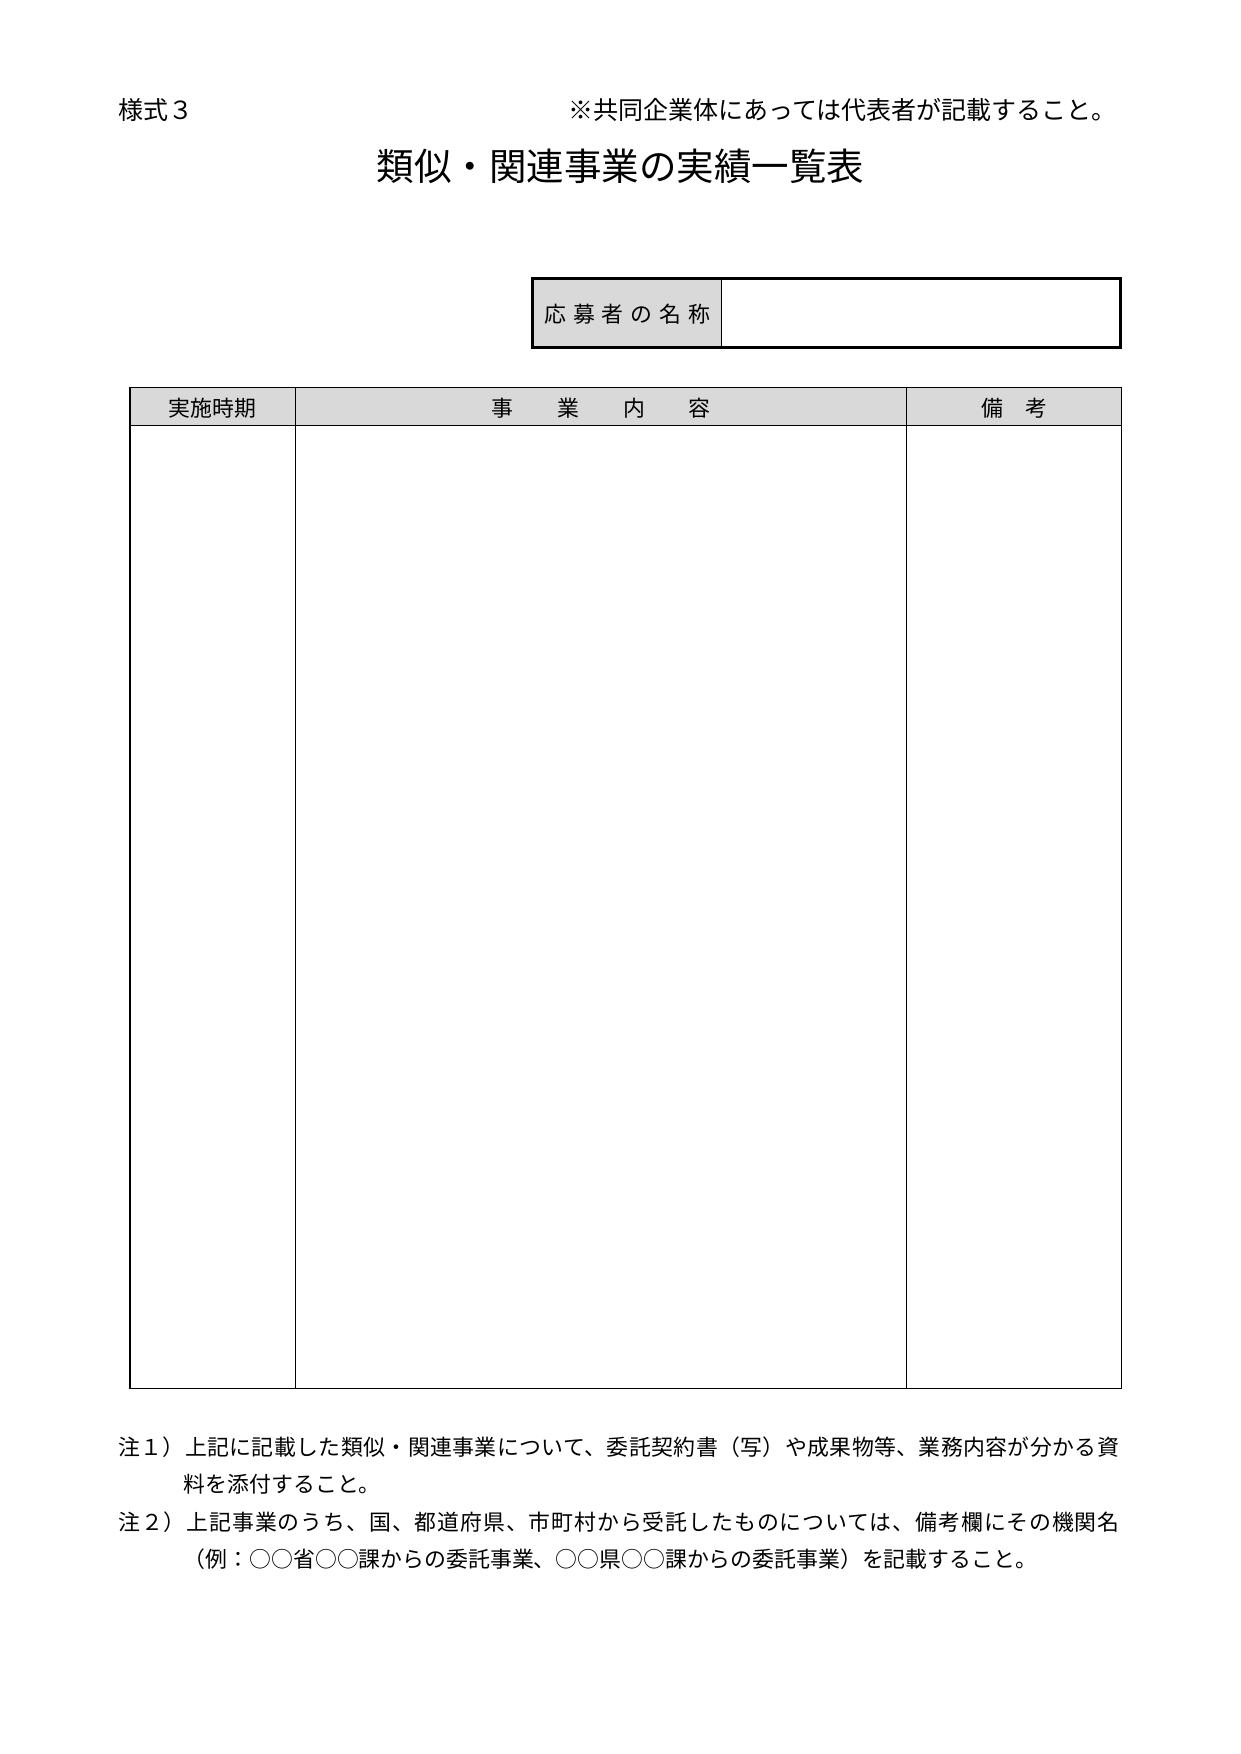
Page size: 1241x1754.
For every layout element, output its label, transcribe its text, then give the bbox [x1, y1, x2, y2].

table_cell [296, 426, 906, 1388]
table_header 実施時期 [131, 388, 295, 425]
text 注２）上記事業のうち、国、都道府県、市町村から受託したものについては、備考欄にその機関名（例：○○省○○課からの委託事業、○○県○○課からの委託事業）を記載すること。 [118, 1502, 1122, 1577]
text 様式３ ※共同企業体にあっては代表者が記載すること。 [118, 89, 1122, 127]
table_cell [907, 426, 1121, 1388]
table_header 応募者の名称 [534, 280, 721, 346]
table_header 備 考 [907, 388, 1121, 425]
text 注１）上記に記載した類似・関連事業について、委託契約書（写）や成果物等、業務内容が分かる資料を添付すること。 [118, 1427, 1122, 1502]
table_header 事 業 内 容 [296, 388, 906, 425]
table_cell [131, 426, 295, 1388]
table_header [722, 280, 1119, 346]
text 類似・関連事業の実績一覧表 [118, 127, 1122, 202]
